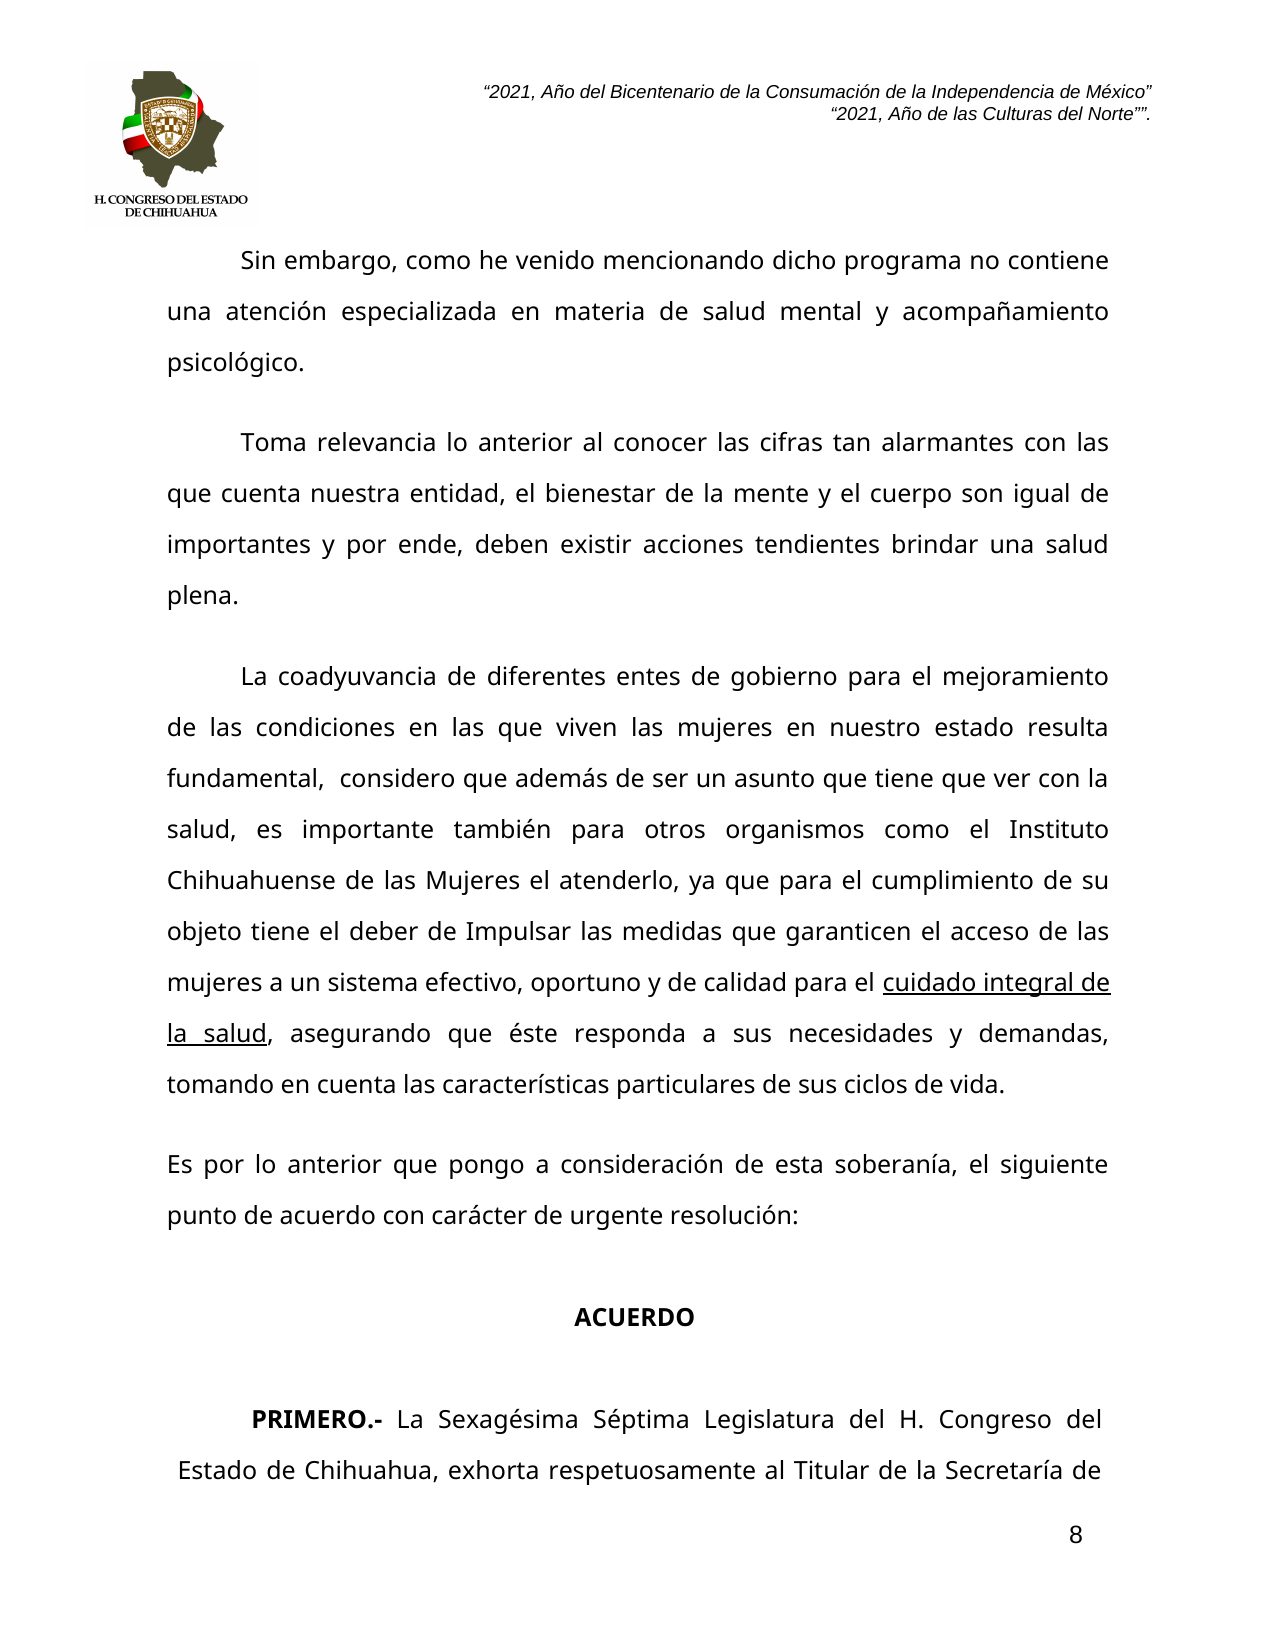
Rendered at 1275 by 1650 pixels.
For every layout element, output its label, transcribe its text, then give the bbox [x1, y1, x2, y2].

text ACUERDO [167, 1300, 1102, 1334]
text Sin embargo, como he venido mencionando dicho programa no contiene una atención especializada en materia de salud mental y acompañamiento psicológico. [167, 242, 1110, 379]
text Es por lo anterior que pongo a consideración de esta soberanía, el siguiente punto de acuerdo con carácter de urgente resolución: [167, 1147, 1110, 1232]
text Toma relevancia lo anterior al conocer las cifras tan alarmantes con las que cuenta nuestra entidad, el bienestar de la mente y el cuerpo son igual de importantes y por ende, deben existir acciones tendientes brindar una salud plena. [167, 425, 1110, 612]
picture [84, 61, 258, 229]
text La coadyuvancia de diferentes entes de gobierno para el mejoramiento de las condiciones en las que viven las mujeres en nuestro estado resulta fundamental, considero que además de ser un asunto que tiene que ver con la salud, es importante también para otros organismos como el Instituto Chihuahuense de las Mujeres el atenderlo, ya que para el cumplimiento de su objeto tiene el deber de Impulsar las medidas que garanticen el acceso de las mujeres a un sistema efectivo, oportuno y de calidad para el cuidado integral de la salud, asegurando que éste responda a sus necesidades y demandas, tomando en cuenta las características particulares de sus ciclos de vida. [167, 658, 1110, 1101]
